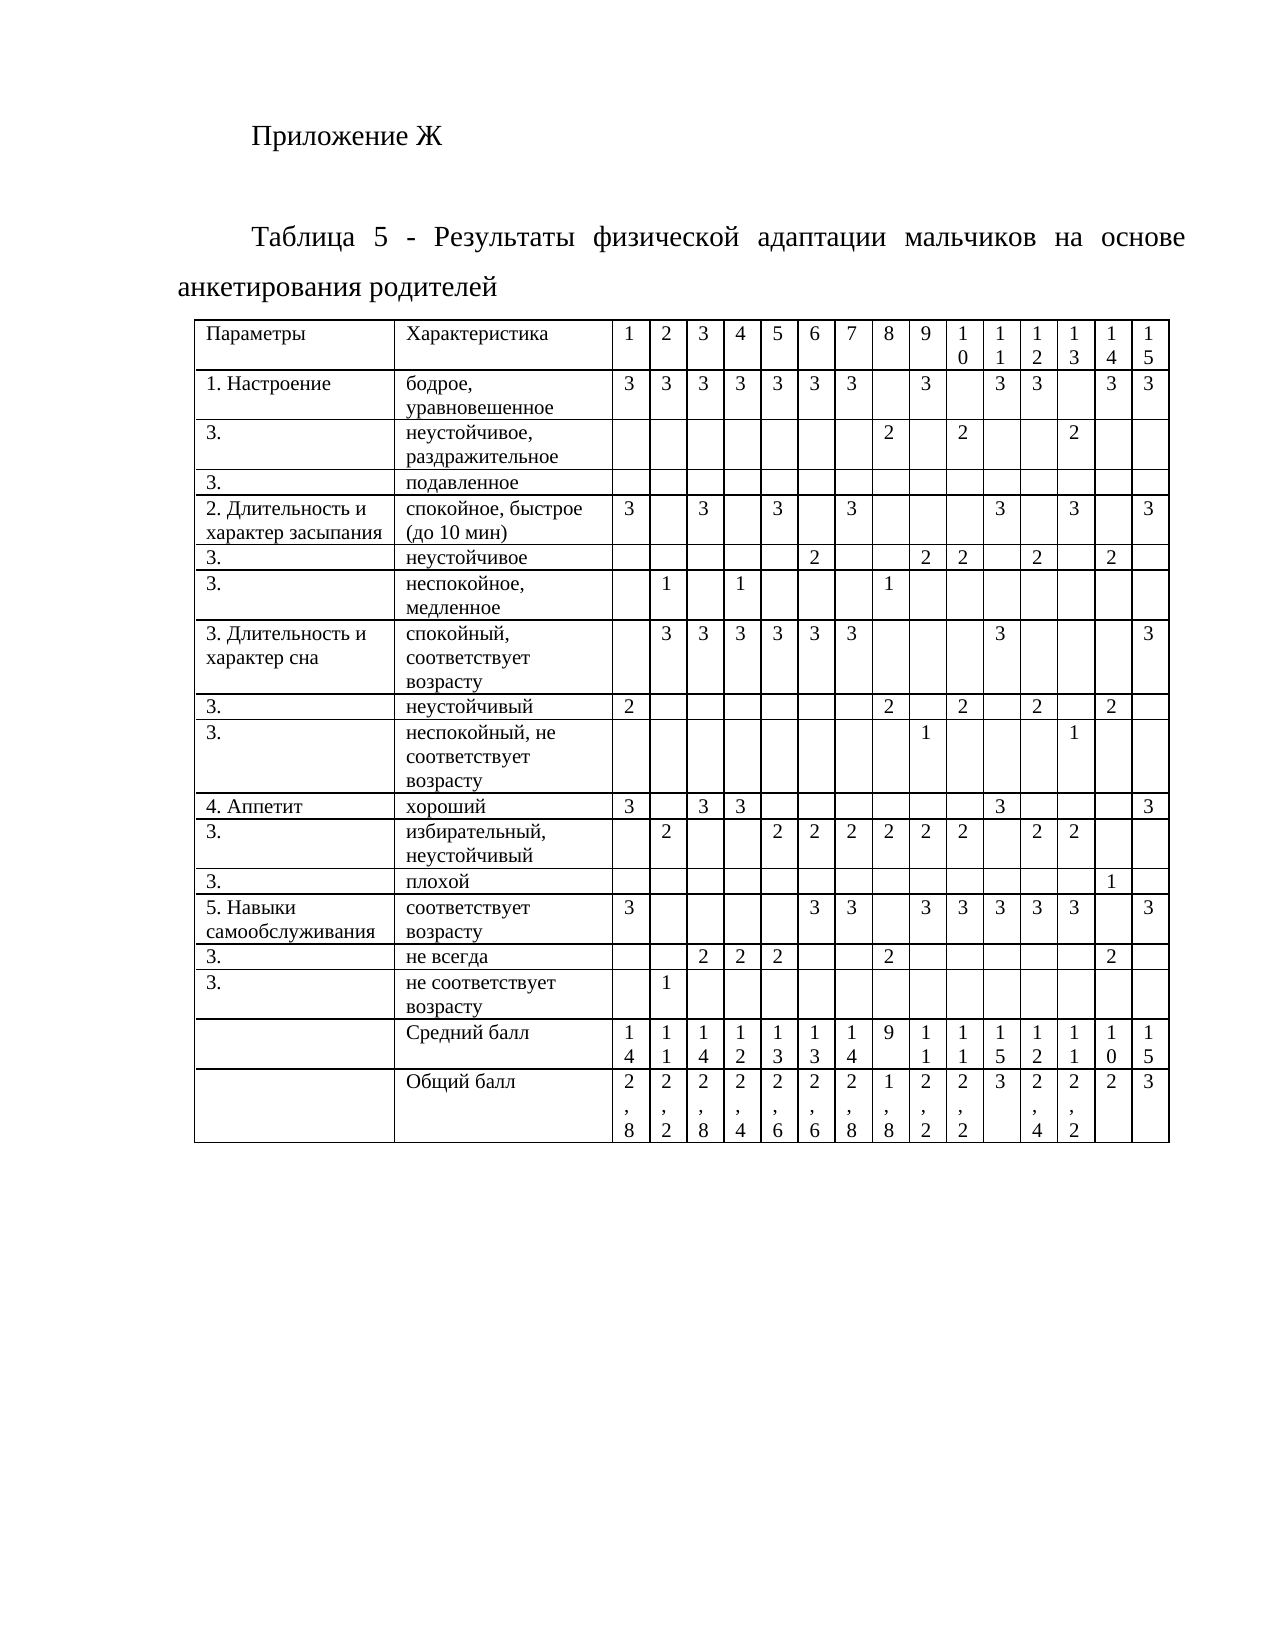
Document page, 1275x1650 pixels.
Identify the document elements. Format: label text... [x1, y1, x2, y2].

table_cell [1058, 371, 1094, 419]
table_cell [984, 695, 1020, 718]
table_cell 4. Аппетит [195, 793, 394, 818]
table_cell 5. Навыки самообслуживания [195, 894, 394, 943]
table_cell [1058, 695, 1094, 718]
table_cell 3 [725, 371, 760, 419]
table_cell 1 [910, 720, 946, 792]
table_cell [762, 695, 797, 718]
table_cell 13 [799, 1020, 834, 1068]
table_cell 3 [799, 895, 834, 943]
table_cell [799, 869, 834, 893]
table_cell [836, 945, 872, 968]
table_cell хороший [395, 794, 612, 818]
table_cell 3 [984, 371, 1020, 419]
table_cell [1133, 695, 1168, 718]
table_cell [836, 794, 872, 818]
table_cell [1096, 820, 1131, 867]
table_cell [910, 869, 946, 893]
table_cell 3 [613, 794, 649, 818]
table_cell 2,2 [651, 1070, 686, 1142]
table_cell [799, 571, 834, 619]
table_cell [688, 970, 723, 1018]
table_cell [688, 695, 723, 718]
table_cell 1 [1096, 869, 1131, 893]
table_cell [725, 496, 760, 544]
table_header 12 [1021, 321, 1057, 369]
table_cell неустойчивое [395, 545, 612, 569]
table_cell [1021, 420, 1057, 468]
table_cell [984, 720, 1020, 792]
table_cell 11 [651, 1020, 686, 1068]
table_cell [1133, 820, 1168, 867]
table_cell 3 [836, 621, 872, 693]
table_cell [762, 794, 797, 818]
table_cell [1096, 496, 1131, 544]
table_cell 1 [725, 571, 760, 619]
table_cell 2 [947, 695, 983, 718]
table_cell 3 [613, 895, 649, 943]
table_cell [762, 970, 797, 1018]
table_cell 3 [1133, 496, 1168, 544]
table_cell [725, 470, 760, 494]
table_cell [836, 545, 872, 569]
table_header Характеристика [395, 321, 612, 369]
table_cell 2 [1096, 695, 1131, 718]
table_cell 2,8 [836, 1070, 872, 1142]
table_cell бодрое, уравновешенное [395, 371, 612, 419]
table_cell 14 [688, 1020, 723, 1068]
table_cell 2,2 [947, 1070, 983, 1142]
table_cell 2 [873, 695, 909, 718]
table_cell 2 [1096, 1070, 1131, 1142]
table_cell 1 [651, 571, 686, 619]
table_cell [651, 869, 686, 893]
table_cell 3 [762, 371, 797, 419]
table_cell 2 [873, 420, 909, 468]
table_cell [651, 695, 686, 718]
table_cell [984, 571, 1020, 619]
table_cell 2 [910, 820, 946, 867]
table_cell 3 [613, 496, 649, 544]
table_cell 3. [195, 570, 394, 619]
table_cell 3 [725, 621, 760, 693]
table_cell 2 [651, 820, 686, 867]
table_cell [725, 695, 760, 718]
table_cell 3 [651, 621, 686, 693]
table_cell [1133, 571, 1168, 619]
table_header 6 [799, 321, 834, 369]
table_cell 1 [1058, 720, 1094, 792]
table_cell 3 [725, 794, 760, 818]
table_cell 3. [195, 944, 394, 968]
table_cell [947, 720, 983, 792]
table_cell [910, 571, 946, 619]
table_cell [799, 695, 834, 718]
table_cell 3. Длительность и характер сна [195, 620, 394, 693]
table_cell [688, 470, 723, 494]
table_cell [1058, 621, 1094, 693]
table_cell 3 [1021, 371, 1057, 419]
table_cell Средний балл [395, 1020, 612, 1068]
table_cell [1096, 794, 1131, 818]
table_header Параметры [195, 321, 394, 369]
table_cell [947, 371, 983, 419]
table_cell [725, 820, 760, 867]
table_cell [799, 945, 834, 968]
table_cell 3. [195, 720, 394, 792]
table_cell 11 [1058, 1020, 1094, 1068]
table_cell [799, 420, 834, 468]
table_cell 2 [947, 420, 983, 468]
table_cell [195, 1019, 394, 1068]
table_cell 3. [195, 545, 394, 569]
table_cell [1096, 720, 1131, 792]
table_cell [1133, 545, 1168, 569]
table_cell [799, 720, 834, 792]
table_cell 2 [947, 820, 983, 867]
table_cell [725, 545, 760, 569]
table_cell 14 [613, 1020, 649, 1068]
table_cell 3. [195, 420, 394, 468]
table_cell [984, 545, 1020, 569]
table_cell [613, 945, 649, 968]
table_cell 3 [688, 371, 723, 419]
table_cell [873, 895, 909, 943]
table_cell [1058, 794, 1094, 818]
table_cell 2 [1096, 945, 1131, 968]
table_cell 2 [799, 820, 834, 867]
table_cell [984, 970, 1020, 1018]
table_cell 3 [613, 371, 649, 419]
table_cell 14 [836, 1020, 872, 1068]
table_header 8 [873, 321, 909, 369]
table_cell 1. Настроение [195, 370, 394, 419]
table_cell 2 [799, 545, 834, 569]
table_cell [910, 945, 946, 968]
table_header 11 [984, 321, 1020, 369]
table_cell 2 [947, 545, 983, 569]
table_cell [651, 945, 686, 968]
table_cell [947, 794, 983, 818]
table_cell 2 [1058, 820, 1094, 867]
table_cell [1058, 545, 1094, 569]
table_cell [725, 970, 760, 1018]
table_cell [910, 970, 946, 1018]
table_cell 3 [836, 371, 872, 419]
table_cell 3 [836, 496, 872, 544]
table_cell [651, 720, 686, 792]
table_cell [836, 720, 872, 792]
table_cell 2 [762, 820, 797, 867]
table_cell [613, 420, 649, 468]
table_cell [984, 820, 1020, 867]
table_cell [836, 470, 872, 494]
table_cell [688, 895, 723, 943]
table_cell 2 [873, 820, 909, 867]
table_cell [1058, 470, 1094, 494]
table_cell [947, 470, 983, 494]
table_cell [1096, 970, 1131, 1018]
table_cell [1096, 895, 1131, 943]
table_cell 3 [910, 371, 946, 419]
table_cell [984, 869, 1020, 893]
table_cell [836, 695, 872, 718]
table_cell 3 [1133, 794, 1168, 818]
table_cell [836, 869, 872, 893]
table_cell [1096, 621, 1131, 693]
table_cell [688, 420, 723, 468]
table_cell [1021, 720, 1057, 792]
table_cell [688, 869, 723, 893]
table_cell 3 [799, 371, 834, 419]
table_cell 3 [1021, 895, 1057, 943]
table_cell 3 [910, 895, 946, 943]
table_cell 12 [1021, 1020, 1057, 1068]
table_cell 3. [195, 869, 394, 893]
text Приложение Ж [177, 118, 1186, 152]
table_cell [947, 496, 983, 544]
table_cell [651, 496, 686, 544]
table_cell 3. [195, 970, 394, 1018]
table_cell 2,6 [762, 1070, 797, 1142]
table_cell неустойчивое, раздражительное [395, 420, 612, 468]
table_cell избирательный, неустойчивый [395, 820, 612, 867]
table_cell [1133, 945, 1168, 968]
table_header 10 [947, 321, 983, 369]
table_cell [947, 869, 983, 893]
table_cell 2 [873, 945, 909, 968]
table_cell [799, 470, 834, 494]
table_cell [613, 869, 649, 893]
table_cell [1021, 794, 1057, 818]
table_cell [1021, 621, 1057, 693]
table_cell [762, 571, 797, 619]
table_cell [836, 571, 872, 619]
table_cell [613, 720, 649, 792]
table_cell 11 [947, 1020, 983, 1068]
table_header 14 [1096, 321, 1131, 369]
table_cell [910, 420, 946, 468]
table_cell [873, 371, 909, 419]
table_cell [688, 820, 723, 867]
table_cell 11 [910, 1020, 946, 1068]
table_cell [1021, 945, 1057, 968]
table_cell [762, 720, 797, 792]
table_cell 2 [1021, 695, 1057, 718]
table_cell [873, 496, 909, 544]
table_cell 3 [688, 794, 723, 818]
table_cell 2. Длительность и характер засыпания [195, 495, 394, 544]
table_cell не соответствует возрасту [395, 970, 612, 1018]
table_cell [873, 794, 909, 818]
table_cell 2 [762, 945, 797, 968]
table_cell 2,4 [1021, 1070, 1057, 1142]
table_cell [1021, 571, 1057, 619]
table_cell 13 [762, 1020, 797, 1068]
table_cell 2 [836, 820, 872, 867]
table_cell 3 [688, 621, 723, 693]
table_cell [910, 470, 946, 494]
table_cell [725, 420, 760, 468]
table_cell [947, 970, 983, 1018]
table_cell [873, 470, 909, 494]
table_cell [799, 970, 834, 1018]
table_cell [651, 895, 686, 943]
table_cell 3 [799, 621, 834, 693]
table_cell 9 [873, 1020, 909, 1068]
table_cell 3 [984, 895, 1020, 943]
table_cell 3 [984, 496, 1020, 544]
table_cell 3 [1133, 371, 1168, 419]
table_cell [1096, 420, 1131, 468]
table_cell 2 [688, 945, 723, 968]
table_cell [613, 571, 649, 619]
table_cell 3 [1058, 895, 1094, 943]
table_header 13 [1058, 321, 1094, 369]
table_cell [984, 470, 1020, 494]
table_header 7 [836, 321, 872, 369]
text Таблица 5 - Результаты физической адаптации мальчиков на основе анкетирования родителей [177, 219, 1186, 303]
table_cell неспокойный, не соответствует возрасту [395, 720, 612, 792]
table_cell [725, 895, 760, 943]
table_cell [651, 420, 686, 468]
table_cell [762, 869, 797, 893]
table_cell плохой [395, 869, 612, 893]
table_cell [873, 621, 909, 693]
table_cell соответствует возрасту [395, 895, 612, 943]
table_cell [688, 571, 723, 619]
table_cell [873, 869, 909, 893]
table_cell 15 [984, 1020, 1020, 1068]
table_cell [762, 895, 797, 943]
table_cell [873, 545, 909, 569]
table_cell [799, 496, 834, 544]
table_cell 3 [836, 895, 872, 943]
table_cell 3 [651, 371, 686, 419]
table_cell [1058, 571, 1094, 619]
table_cell [613, 970, 649, 1018]
table_cell 3. [195, 694, 394, 718]
table_cell 2,6 [799, 1070, 834, 1142]
table_cell [762, 545, 797, 569]
table_cell 3 [762, 621, 797, 693]
table_cell [947, 571, 983, 619]
table_cell спокойное, быстрое (до 10 мин) [395, 496, 612, 544]
table_cell [762, 420, 797, 468]
table_cell 2 [1058, 420, 1094, 468]
table_cell [688, 720, 723, 792]
table_cell 3. [195, 470, 394, 494]
table_cell [613, 820, 649, 867]
table_cell [799, 794, 834, 818]
table_cell 2 [910, 545, 946, 569]
table_cell [1021, 496, 1057, 544]
table_cell [613, 470, 649, 494]
table_cell 2 [725, 945, 760, 968]
table_cell [1021, 869, 1057, 893]
table_cell 3 [984, 621, 1020, 693]
table_cell не всегда [395, 945, 612, 968]
table_cell 2 [1021, 820, 1057, 867]
table_cell подавленное [395, 470, 612, 494]
table_cell [1058, 970, 1094, 1018]
table_cell [836, 970, 872, 1018]
table_cell [910, 496, 946, 544]
table_cell [984, 420, 1020, 468]
table_cell 3 [688, 496, 723, 544]
table_cell 2,8 [613, 1070, 649, 1142]
table_cell 2,8 [688, 1070, 723, 1142]
table_cell 3 [947, 895, 983, 943]
table_header 1 [613, 321, 649, 369]
table_cell 2 [1096, 545, 1131, 569]
table_cell [873, 970, 909, 1018]
table_cell 3 [762, 496, 797, 544]
table_cell [1133, 470, 1168, 494]
table_cell неспокойное, медленное [395, 571, 612, 619]
table_cell 2 [613, 695, 649, 718]
table_cell [688, 545, 723, 569]
table_cell [651, 470, 686, 494]
table_cell [910, 621, 946, 693]
table_cell 3 [1133, 895, 1168, 943]
table_cell [762, 470, 797, 494]
table_cell [947, 621, 983, 693]
table_cell [613, 545, 649, 569]
table_cell [725, 869, 760, 893]
table_cell [836, 420, 872, 468]
table_header 9 [910, 321, 946, 369]
table_cell [613, 621, 649, 693]
table_header 4 [725, 321, 760, 369]
table_cell [1021, 470, 1057, 494]
table_cell [651, 545, 686, 569]
table_cell 2,2 [910, 1070, 946, 1142]
table_cell [873, 720, 909, 792]
table_cell [1133, 720, 1168, 792]
table_cell [1021, 970, 1057, 1018]
table_cell неустойчивый [395, 695, 612, 718]
table_header 3 [688, 321, 723, 369]
table_cell [725, 720, 760, 792]
table_header 2 [651, 321, 686, 369]
table_cell 3 [984, 1070, 1020, 1142]
table_header 5 [762, 321, 797, 369]
table_header 15 [1133, 321, 1168, 369]
table_cell [947, 945, 983, 968]
table_cell [1096, 470, 1131, 494]
table_cell 12 [725, 1020, 760, 1068]
table_cell [195, 1069, 394, 1142]
table_cell 3 [1133, 621, 1168, 693]
table_cell [1133, 420, 1168, 468]
table_cell [651, 794, 686, 818]
table_cell [910, 695, 946, 718]
table_cell Общий балл [395, 1070, 612, 1142]
table_cell 1 [651, 970, 686, 1018]
table_cell [1058, 945, 1094, 968]
table_cell 2,4 [725, 1070, 760, 1142]
table_cell 15 [1133, 1020, 1168, 1068]
table_cell 3 [1058, 496, 1094, 544]
table_cell 2 [1021, 545, 1057, 569]
table_cell 3 [1133, 1070, 1168, 1142]
table_cell 2,2 [1058, 1070, 1094, 1142]
table_cell 3 [984, 794, 1020, 818]
table_cell 10 [1096, 1020, 1131, 1068]
table_cell спокойный, соответствует возрасту [395, 621, 612, 693]
table_cell [1096, 571, 1131, 619]
table_cell 1 [873, 571, 909, 619]
table_cell [1058, 869, 1094, 893]
table_cell [984, 945, 1020, 968]
table_cell 1,8 [873, 1070, 909, 1142]
table_cell [1133, 970, 1168, 1018]
table_cell [910, 794, 946, 818]
table_cell [1133, 869, 1168, 893]
table_cell 3. [195, 819, 394, 867]
table_cell 3 [1096, 371, 1131, 419]
